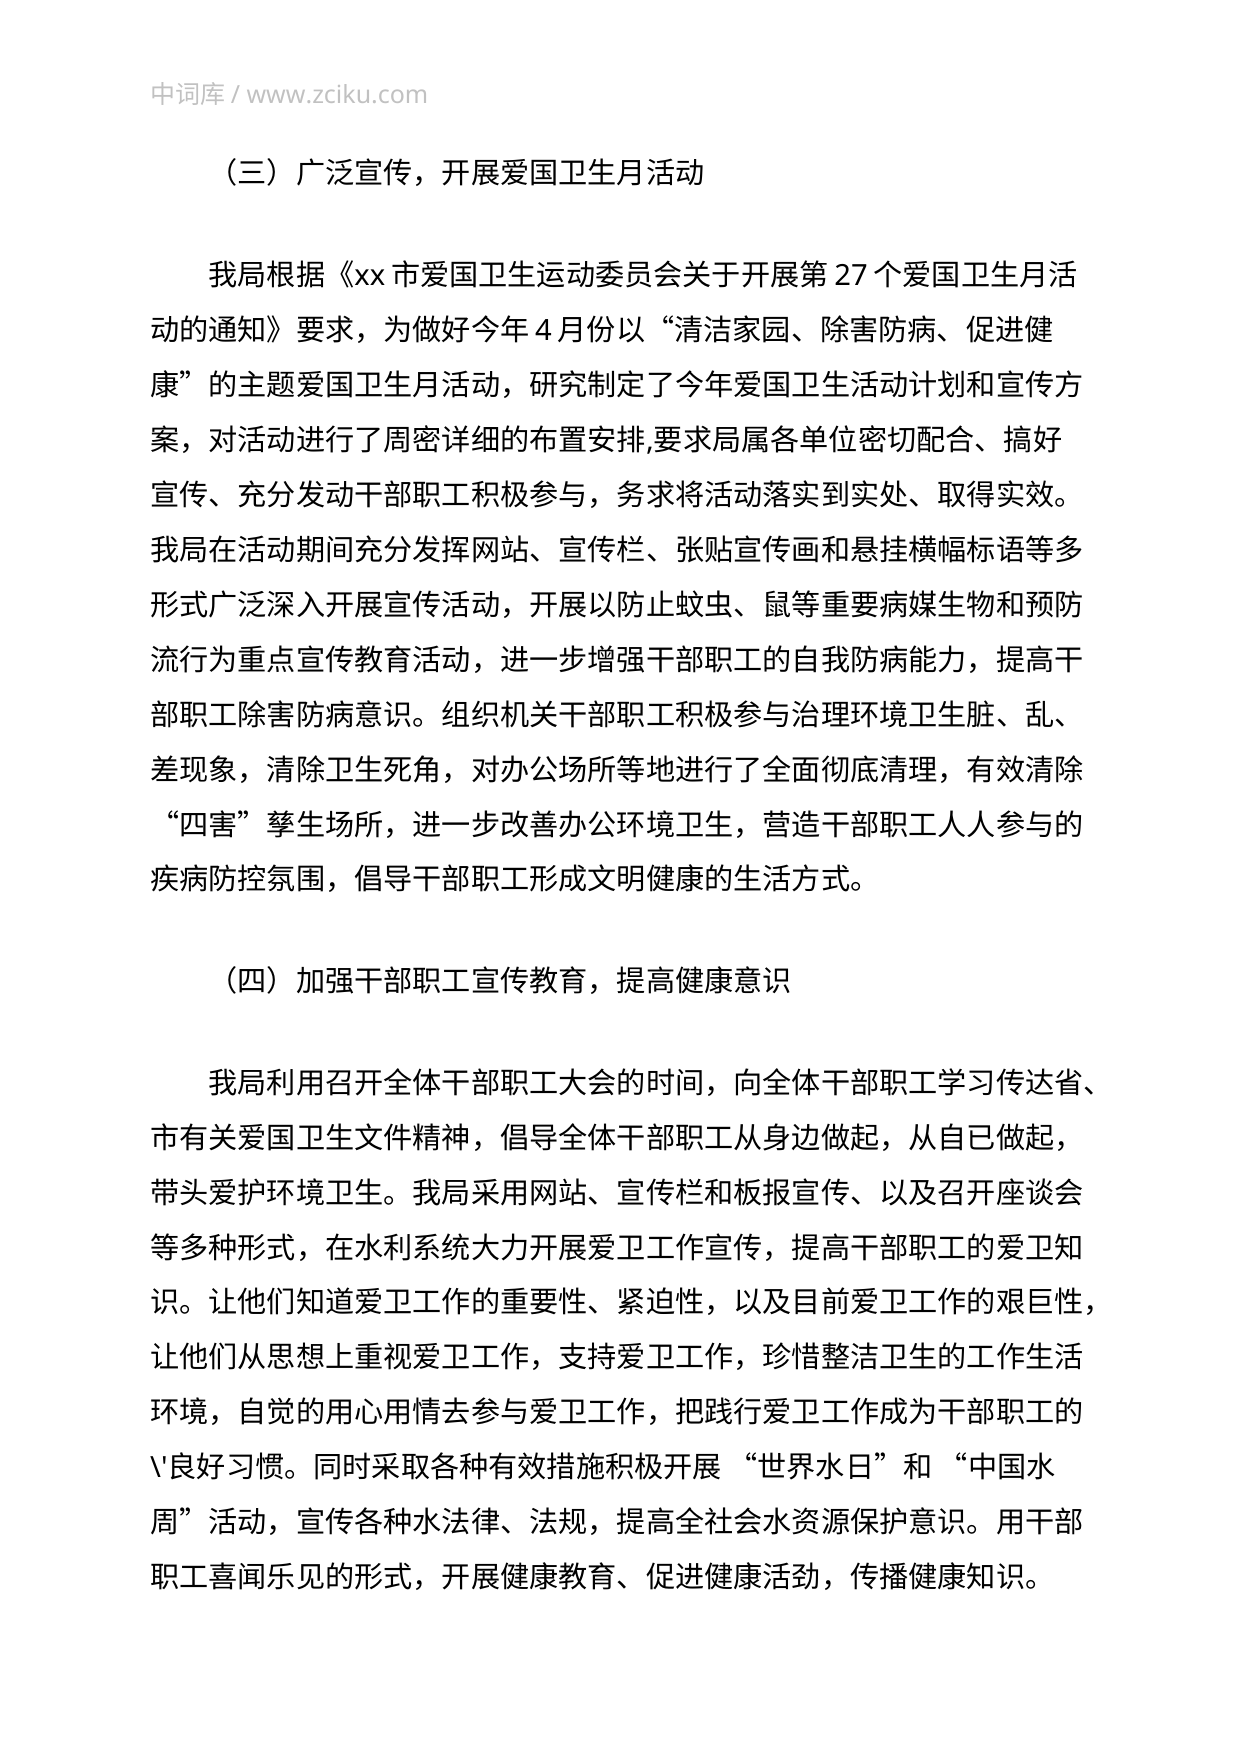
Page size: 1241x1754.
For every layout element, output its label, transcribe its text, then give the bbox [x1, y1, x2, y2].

text （三）广泛宣传，开展爱国卫生月活动 [150, 150, 1090, 192]
text 我局根据《xx市爱国卫生运动委员会关于开展第27个爱国卫生月活动的通知》要求，为做好今年4月份以“清洁家园、除害防病、促进健康”的主题爱国卫生月活动，研究制定了今年爱国卫生活动计划和宣传方案，对活动进行了周密详细的布置安排,要求局属各单位密切配合、搞好宣传、充分发动干部职工积极参与，务求将活动落实到实处、取得实效。我局在活动期间充分发挥网站、宣传栏、张贴宣传画和悬挂横幅标语等多形式广泛深入开展宣传活动，开展以防止蚊虫、鼠等重要病媒生物和预防流行为重点宣传教育活动，进一步增强干部职工的自我防病能力，提高干部职工除害防病意识。组织机关干部职工积极参与治理环境卫生脏、乱、差现象，清除卫生死角，对办公场所等地进行了全面彻底清理，有效清除“四害”孳生场所，进一步改善办公环境卫生，营造干部职工人人参与的疾病防控氛围，倡导干部职工形成文明健康的生活方式。 [150, 252, 1090, 898]
text （四）加强干部职工宣传教育，提高健康意识 [150, 958, 1090, 1000]
text 我局利用召开全体干部职工大会的时间，向全体干部职工学习传达省、市有关爱国卫生文件精神，倡导全体干部职工从身边做起，从自已做起，带头爱护环境卫生。我局采用网站、宣传栏和板报宣传、以及召开座谈会等多种形式，在水利系统大力开展爱卫工作宣传，提高干部职工的爱卫知识。让他们知道爱卫工作的重要性、紧迫性，以及目前爱卫工作的艰巨性，让他们从思想上重视爱卫工作，支持爱卫工作，珍惜整洁卫生的工作生活环境，自觉的用心用情去参与爱卫工作，把践行爱卫工作成为干部职工的\'良好习惯。同时采取各种有效措施积极开展 “世界水日”和 “中国水周”活动，宣传各种水法律、法规，提高全社会水资源保护意识。用干部职工喜闻乐见的形式，开展健康教育、促进健康活劲，传播健康知识。 [150, 1059, 1090, 1596]
